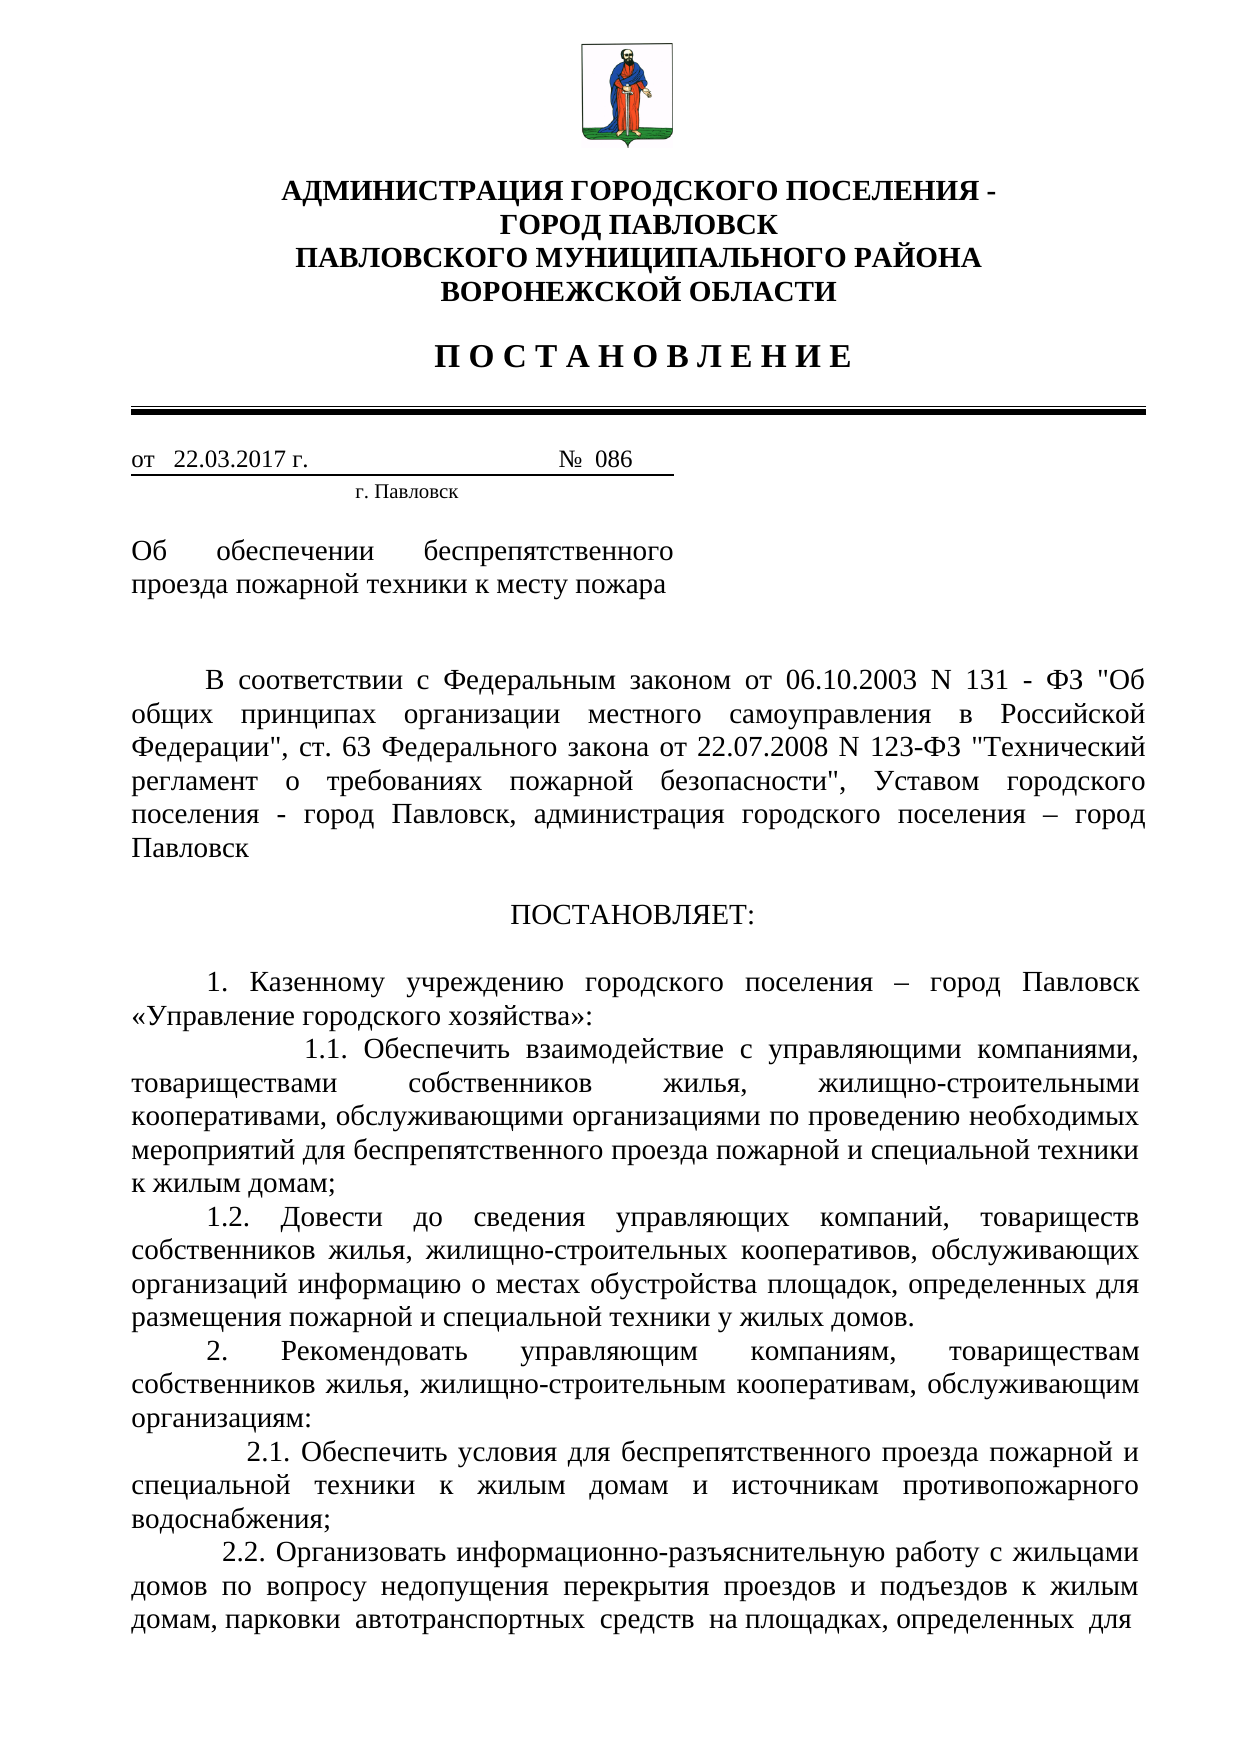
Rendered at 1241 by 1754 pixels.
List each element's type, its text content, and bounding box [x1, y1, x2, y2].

text 1.2. Довести до сведения управляющих компаний, товариществ собственников жилья, жилищно-строительных кооперативов, обслуживающих организаций информацию о местах обустройства площадок, определенных для размещения пожарной и специальной техники у жилых домов. [131, 1199, 1140, 1333]
picture [581, 43, 673, 148]
text г. Павловск [131, 476, 1146, 504]
text ПАВЛОВСКОГО МУНИЦИПАЛЬНОГО РАЙОНА [131, 241, 1146, 274]
text 1.1. Обеспечить взаимодействие с управляющими компаниями, товариществами собственников жилья, жилищно-строительными кооперативами, обслуживающими организациями по проведению необходимых мероприятий для беспрепятственного проезда пожарной и специальной техники к жилым домам; [131, 1031, 1140, 1199]
text от 22.03.2017 г. № 086 [131, 444, 674, 474]
text Об обеспечении беспрепятственного проезда пожарной техники к месту пожара [131, 533, 674, 600]
text П О С Т А Н О В Л Е Н И Е [131, 336, 1146, 375]
text 1. Казенному учреждению городского поселения – город Павловск «Управление городского хозяйства»: [131, 964, 1140, 1031]
title В соответствии с Федеральным законом от 06.10.2003 N 131 - ФЗ "Об общих принципах организации местного самоуправления в Российской Федерации", ст. 63 Федерального закона от 22.07.2008 N 123-ФЗ "Технический регламент о требованиях пожарной безопасности", Уставом городского поселения - город Павловск, администрация городского поселения – город Павловск [131, 662, 1146, 863]
text ГОРОД ПАВЛОВСК [131, 207, 1146, 241]
text АДМИНИСТРАЦИЯ ГОРОДСКОГО ПОСЕЛЕНИЯ - [131, 173, 1146, 207]
text ПОСТАНОВЛЯЕТ: [131, 897, 1134, 931]
text 2. Рекомендовать управляющим компаниям, товариществам собственников жилья, жилищно-строительным кооперативам, обслуживающим организациям: 2.1. Обеспечить условия для беспрепятственного проезда пожарной и специальной техники к жилым домам и источникам противопожарного водоснабжения; 2.2. Организовать информационно-разъяснительную работу с жильцами домов по вопросу недопущения перекрытия проездов и подъездов к жилым домам, парковки автотранспортных средств на площадках, определенных для [131, 1333, 1140, 1635]
text ВОРОНЕЖСКОЙ ОБЛАСТИ [131, 274, 1146, 308]
